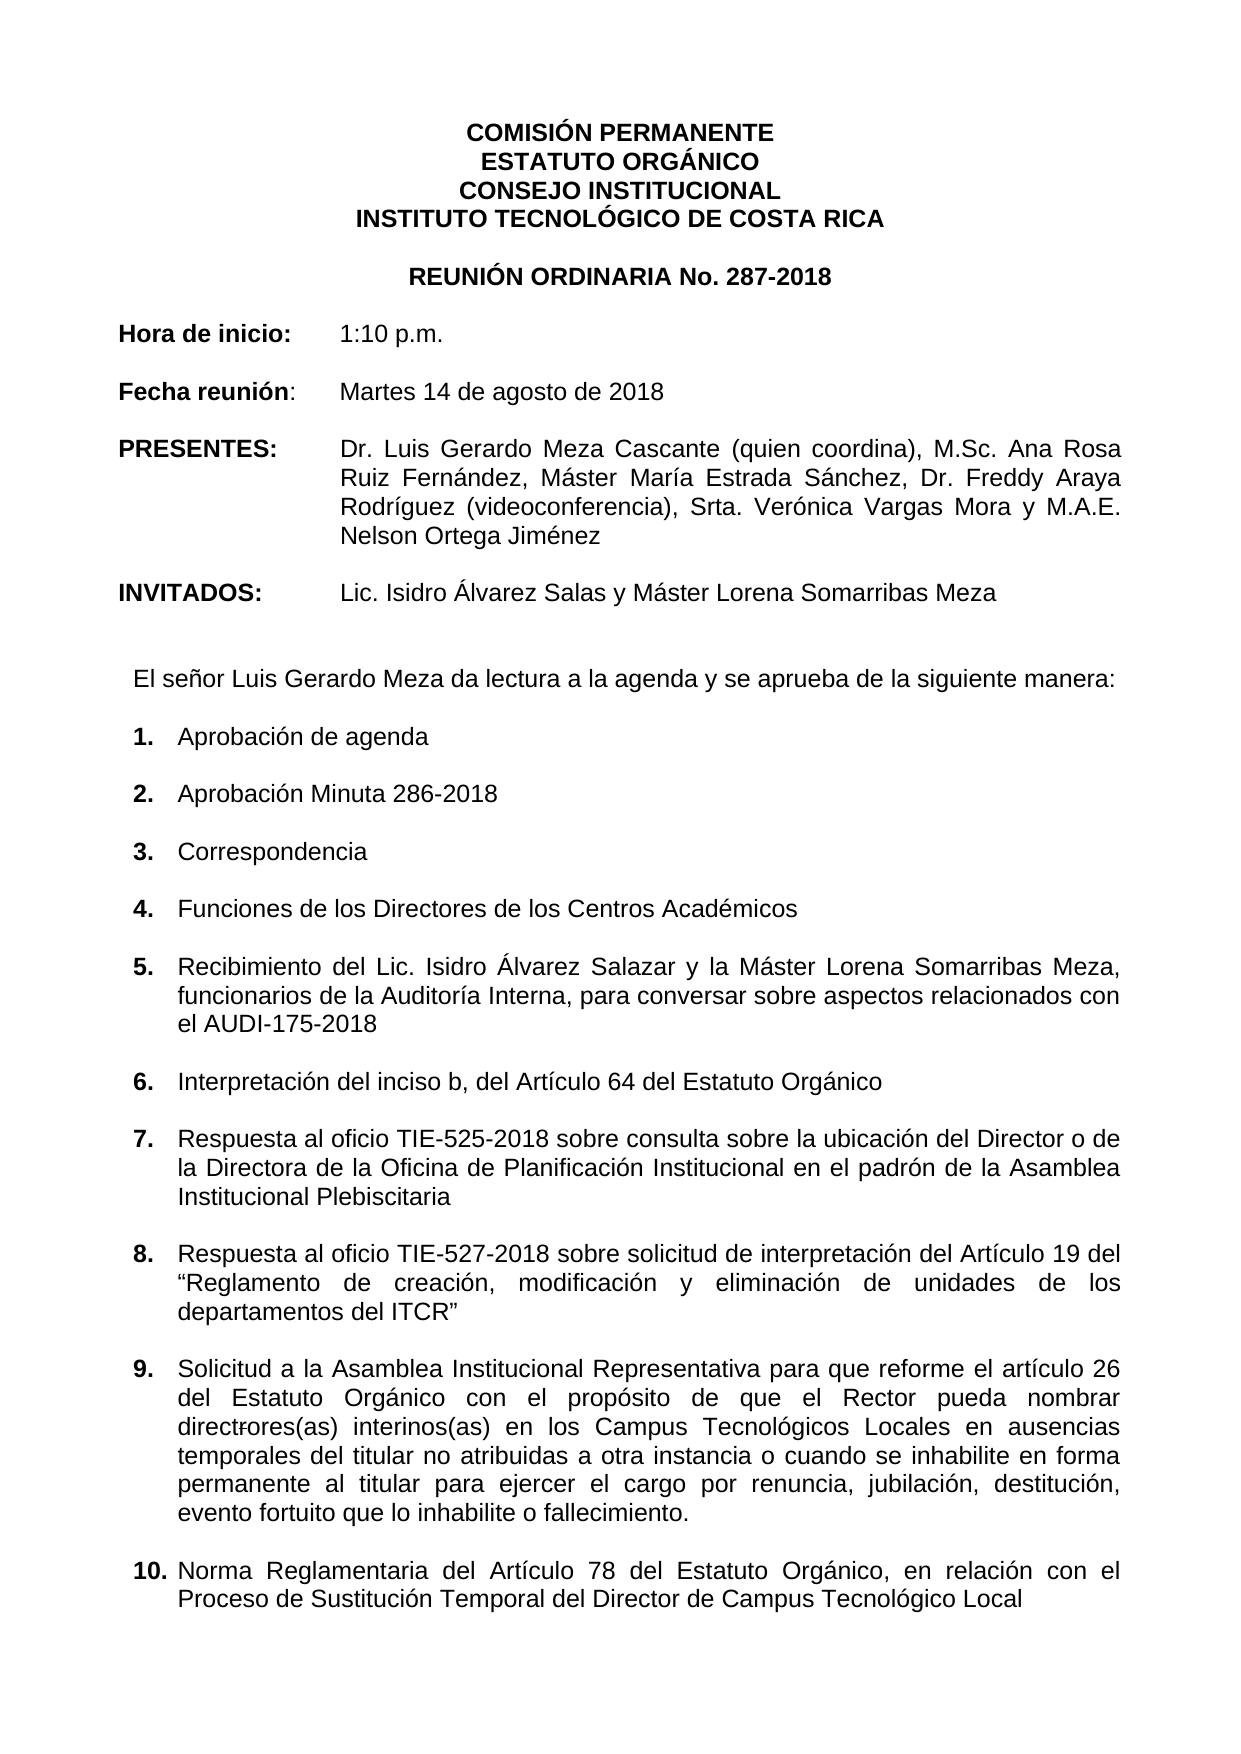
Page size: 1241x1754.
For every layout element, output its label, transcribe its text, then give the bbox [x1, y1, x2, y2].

list Interpretación del inciso b, del Artículo 64 del Estatuto Orgánico [133, 1067, 1122, 1096]
text Hora de inicio: 1:10 p.m. [118, 319, 1134, 348]
list Correspondencia [133, 837, 1122, 866]
text COMISIÓN PERMANENTE [118, 118, 1122, 147]
list Respuesta al oficio TIE-527-2018 sobre solicitud de interpretación del Artículo 19 del “Reglamento de creación, modificación y eliminación de unidades de los departamentos del ITCR” [133, 1239, 1122, 1326]
text INSTITUTO TECNOLÓGICO DE COSTA RICA [118, 204, 1122, 233]
text INVITADOS: Lic. Isidro Álvarez Salas y Máster Lorena Somarribas Meza [118, 578, 1122, 607]
list Funciones de los Directores de los Centros Académicos [133, 894, 1122, 923]
list Aprobación de agenda [133, 722, 1122, 751]
list Solicitud a la Asamblea Institucional Representativa para que reforme el artículo 26 del Estatuto Orgánico con el propósito de que el Rector pueda nombrar directrores(as) interinos(as) en los Campus Tecnológicos Locales en ausencias temporales del titular no atribuidas a otra instancia o cuando se inhabilite en forma permanente al titular para ejercer el cargo por renuncia, jubilación, destitución, evento fortuito que lo inhabilite o fallecimiento. [133, 1354, 1122, 1527]
text ESTATUTO ORGÁNICO [118, 147, 1122, 176]
text PRESENTES: Dr. Luis Gerardo Meza Cascante (quien coordina), M.Sc. Ana Rosa Ruiz Fernández, Máster María Estrada Sánchez, Dr. Freddy Araya Rodríguez (videoconferencia), Srta. Verónica Vargas Mora y M.A.E. Nelson Ortega Jiménez [118, 434, 1122, 549]
text El señor Luis Gerardo Meza da lectura a la agenda y se aprueba de la siguiente manera: [133, 664, 1122, 693]
text CONSEJO INSTITUCIONAL [118, 176, 1122, 204]
list Aprobación Minuta 286-2018 [133, 779, 1122, 808]
text Fecha reunión: Martes 14 de agosto de 2018 [118, 377, 1134, 406]
list Recibimiento del Lic. Isidro Álvarez Salazar y la Máster Lorena Somarribas Meza, funcionarios de la Auditoría Interna, para conversar sobre aspectos relacionados con el AUDI-175-2018 [133, 952, 1122, 1038]
text REUNIÓN ORDINARIA No. 287-2018 [118, 262, 1122, 291]
list Norma Reglamentaria del Artículo 78 del Estatuto Orgánico, en relación con el Proceso de Sustitución Temporal del Director de Campus Tecnológico Local [133, 1556, 1122, 1613]
list Respuesta al oficio TIE-525-2018 sobre consulta sobre la ubicación del Director o de la Directora de la Oficina de Planificación Institucional en el padrón de la Asamblea Institucional Plebiscitaria [133, 1124, 1122, 1211]
